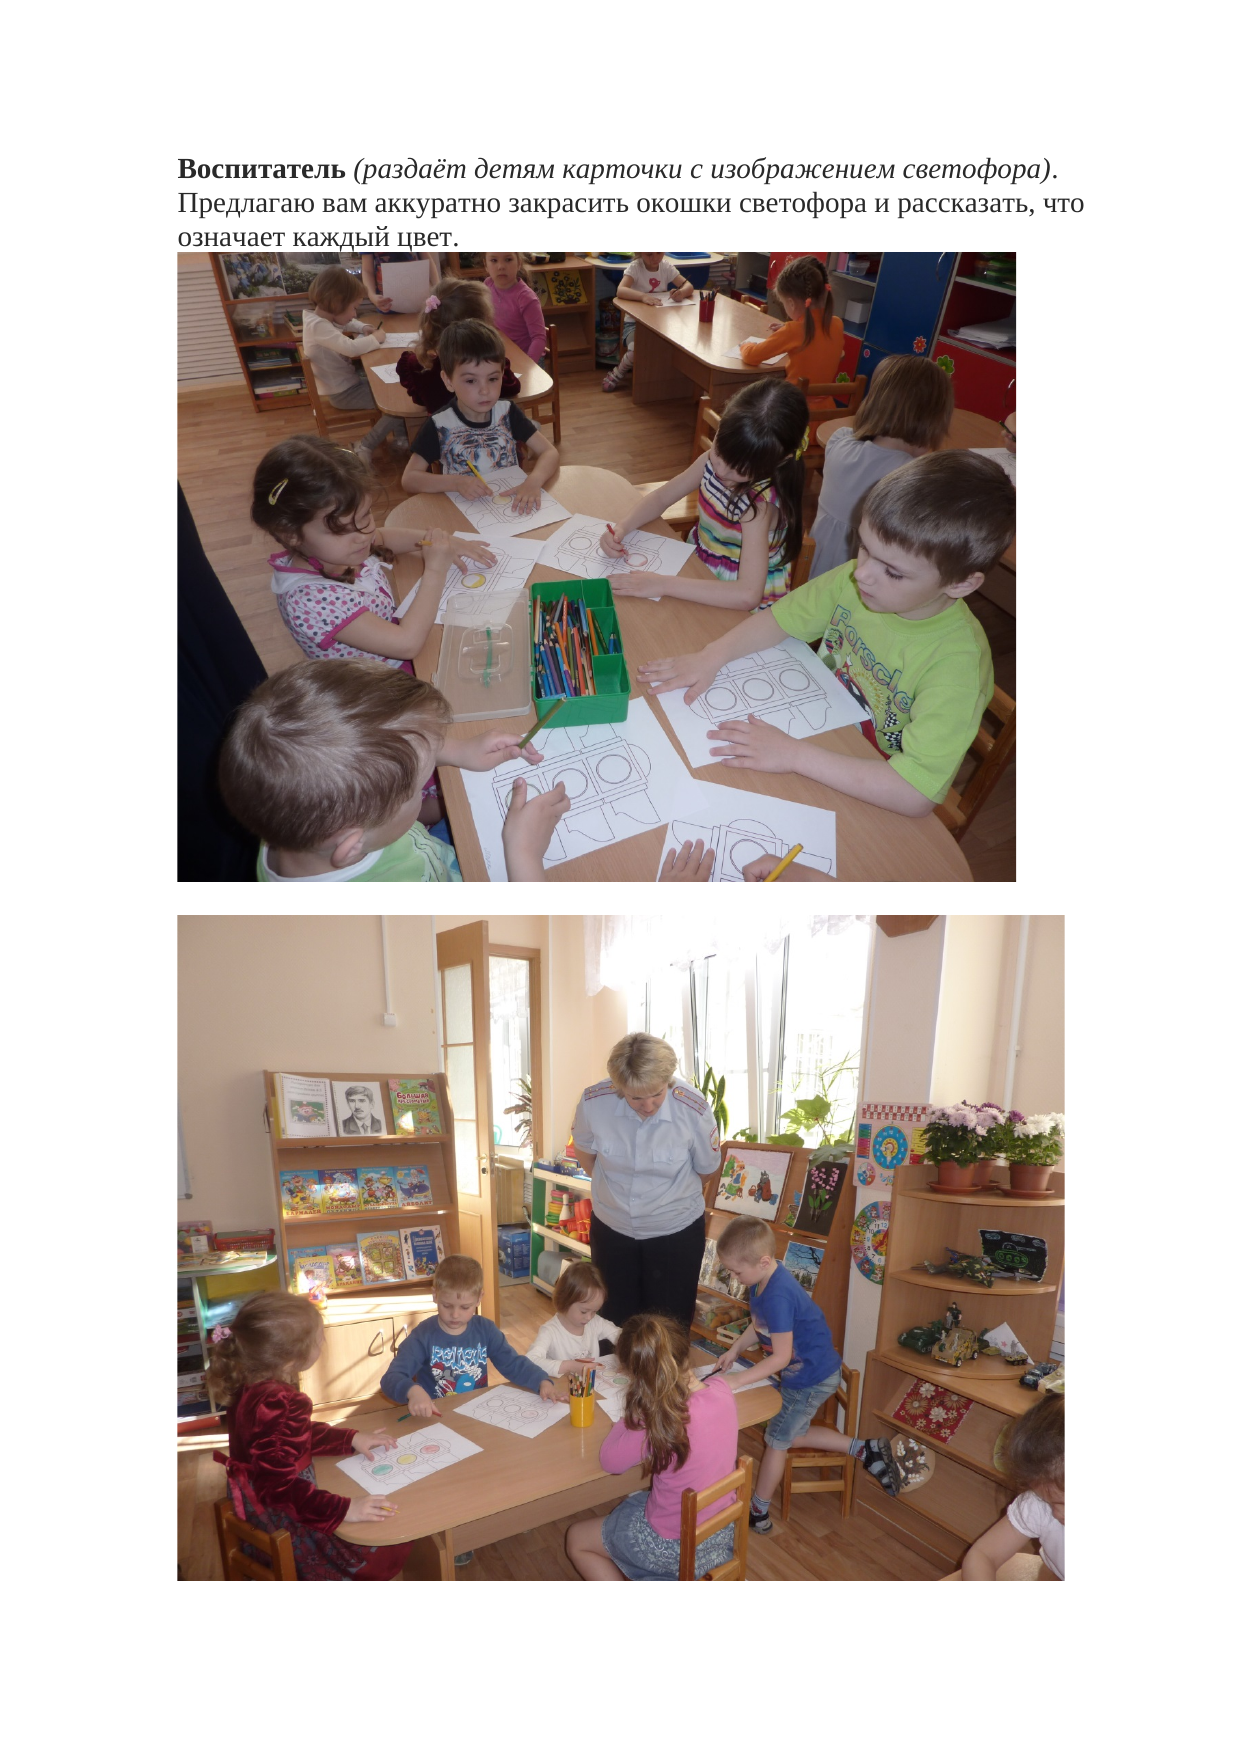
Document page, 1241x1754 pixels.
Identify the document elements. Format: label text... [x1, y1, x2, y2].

picture [177, 252, 1017, 882]
picture [177, 915, 1065, 1581]
text Воспитатель (раздаёт детям карточки с изображением светофора). Предлагаю вам аккуратно закрасить окошки светофора и рассказать, что означает каждый цвет. [177, 152, 1152, 252]
